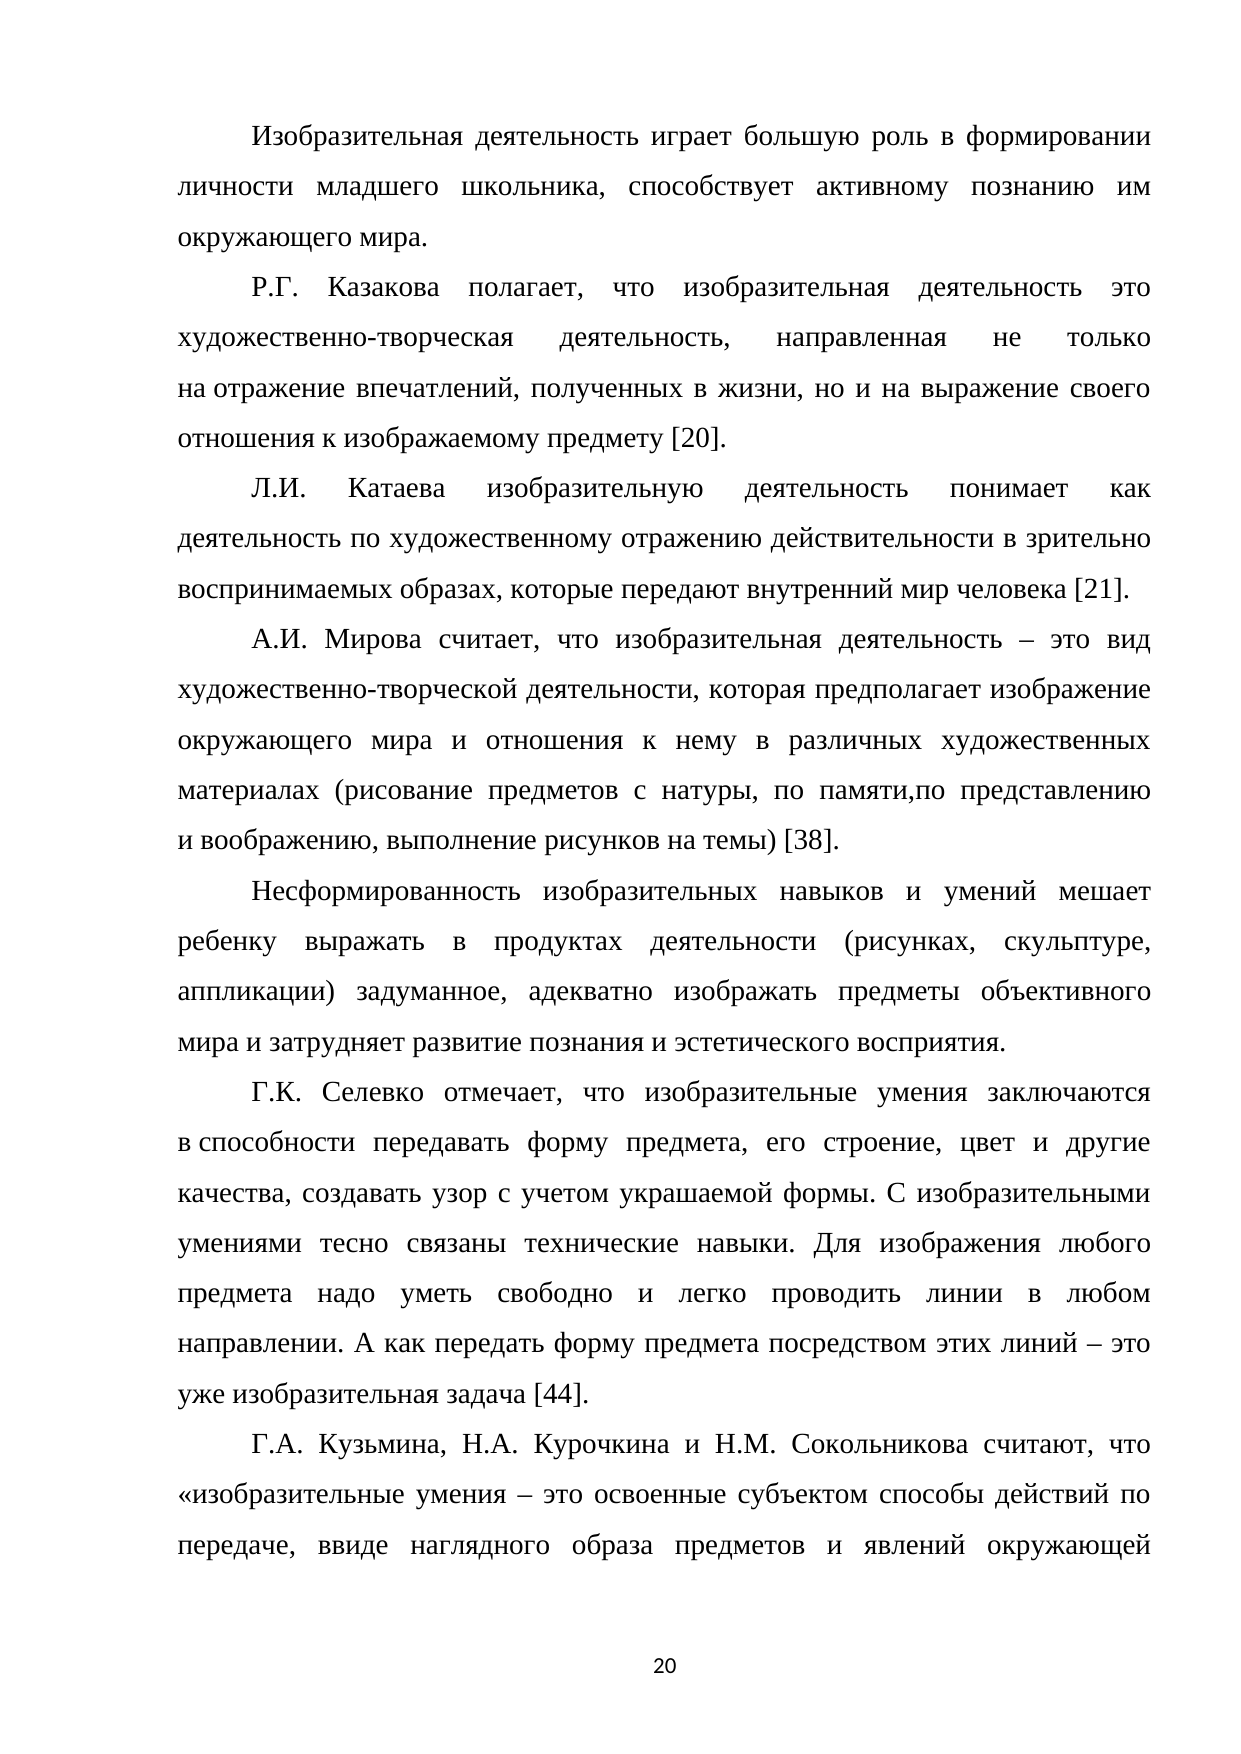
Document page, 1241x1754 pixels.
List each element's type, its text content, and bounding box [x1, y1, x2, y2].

text Изобразительная деятельность играет большую роль в формировании личности младшего школьника, способствует активному познанию им окружающего мира. [177, 118, 1152, 252]
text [177, 1426, 1152, 1560]
text Г.К. Селевко отмечает, что изобразительные умения заключаются в способности передавать форму предмета, его строение, цвет и другие качества, создавать узор с учетом украшаемой формы. С изобразительными умениями тесно связаны технические навыки. Для изображения любого предмета надо уметь свободно и легко проводить линии в любом направлении. А как передать форму предмета посредством этих линий – это уже изобразительная задача [44]. [177, 1074, 1152, 1409]
text Несформированность изобразительных навыков и умений мешает ребенку выражать в продуктах деятельности (рисунках, скульптуре, аппликации) задуманное, адекватно изображать предметы объективного мира и затрудняет развитие познания и эстетического восприятия. [177, 873, 1152, 1057]
text Л.И. Катаева изобразительную деятельность понимает как деятельность по художественному отражению действительности в зрительно воспринимаемых образах, которые передают внутренний мир человека [21]. [177, 470, 1152, 604]
text Р.Г. Казакова полагает, что изобразительная деятельность это художественно-творческая деятельность, направленная не только на отражение впечатлений, полученных в жизни, но и на выражение своего отношения к изображаемому предмету [20]. [177, 269, 1152, 453]
text А.И. Мирова считает, что изобразительная деятельность – это вид художественно-творческой деятельности, которая предполагает изображение окружающего мира и отношения к нему в различных художественных материалах (рисование предметов с натуры, по памяти,по представлению и воображению, выполнение рисунков на темы) [38]. [177, 621, 1152, 856]
